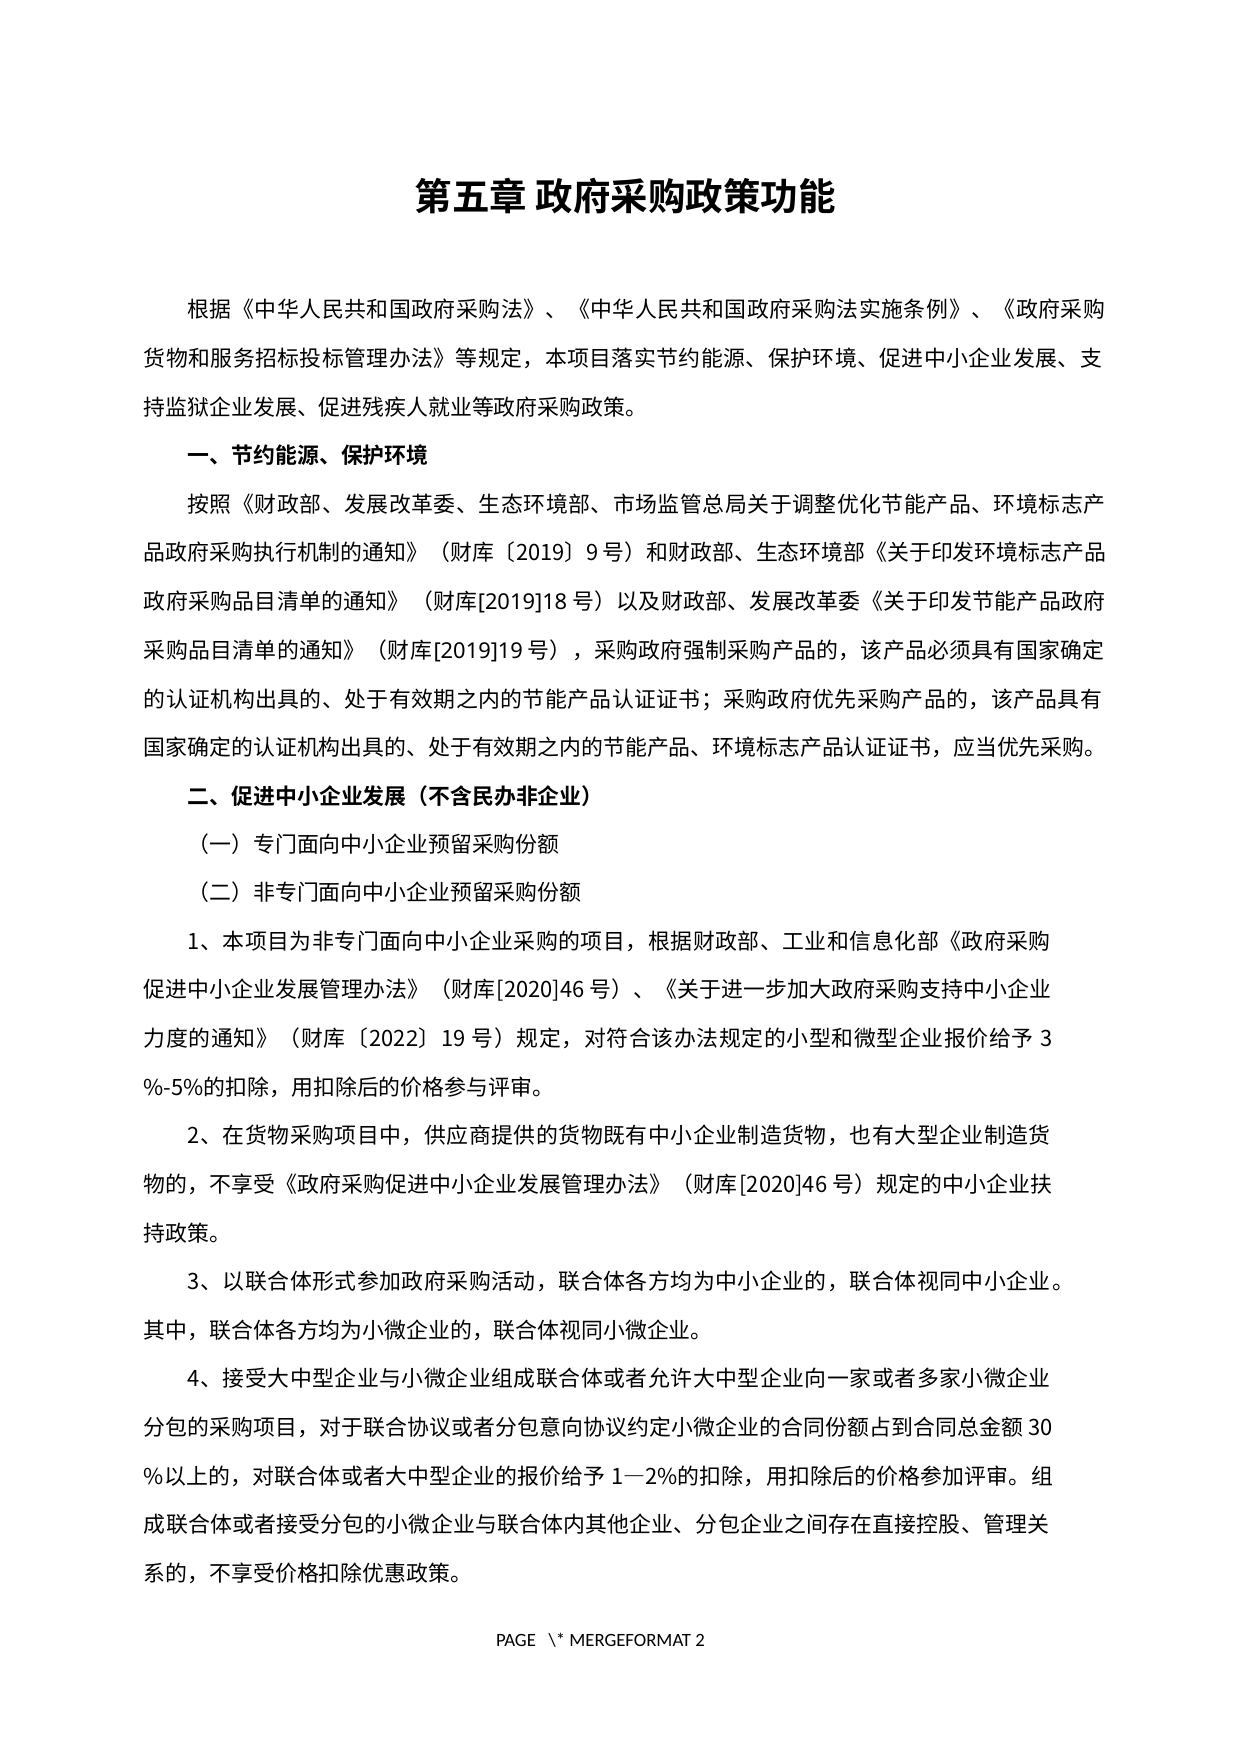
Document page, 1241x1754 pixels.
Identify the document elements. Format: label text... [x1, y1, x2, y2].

text 1、本项目为非专门面向中小企业采购的项目，根据财政部、工业和信息化部《政府采购促进中小企业发展管理办法》（财库[2020]46 号）、《关于进一步加大政府采购支持中小企业力度的通知》（财库〔2022〕19 号）规定，对符合该办法规定的小型和微型企业报价给予 3%-5%的扣除，用扣除后的价格参与评审。 [144, 923, 1053, 1102]
text （一）专门面向中小企业预留采购份额 [144, 827, 1106, 859]
text （二）非专门面向中小企业预留采购份额 [144, 875, 1106, 907]
text 二、促进中小企业发展（不含民办非企业） [144, 778, 1106, 811]
text 按照《财政部、发展改革委、生态环境部、市场监管总局关于调整优化节能产品、环境标志产品政府采购执行机制的通知》（财库〔2019〕9号）和财政部、生态环境部《关于印发环境标志产品政府采购品目清单的通知》（财库[2019]18号）以及财政部、发展改革委《关于印发节能产品政府采购品目清单的通知》（财库[2019]19号），采购政府强制采购产品的，该产品必须具有国家确定的认证机构出具的、处于有效期之内的节能产品认证证书；采购政府优先采购产品的，该产品具有国家确定的认证机构出具的、处于有效期之内的节能产品、环境标志产品认证证书，应当优先采购。 [144, 486, 1106, 762]
text 3、以联合体形式参加政府采购活动，联合体各方均为中小企业的，联合体视同中小企业。其中，联合体各方均为小微企业的，联合体视同小微企业。 [144, 1264, 1053, 1345]
text 第五章 政府采购政策功能 [144, 162, 1106, 227]
text 一、节约能源、保护环境 [144, 438, 1106, 470]
text 根据《中华人民共和国政府采购法》、《中华人民共和国政府采购法实施条例》、《政府采购货物和服务招标投标管理办法》等规定，本项目落实节约能源、保护环境、促进中小企业发展、支持监狱企业发展、促进残疾人就业等政府采购政策。 [144, 292, 1106, 422]
text 2、在货物采购项目中，供应商提供的货物既有中小企业制造货物，也有大型企业制造货物的，不享受《政府采购促进中小企业发展管理办法》（财库[2020]46 号）规定的中小企业扶持政策。 [144, 1118, 1053, 1248]
text 4、接受大中型企业与小微企业组成联合体或者允许大中型企业向一家或者多家小微企业分包的采购项目，对于联合协议或者分包意向协议约定小微企业的合同份额占到合同总金额 30%以上的，对联合体或者大中型企业的报价给予 1—2%的扣除，用扣除后的价格参加评审。组成联合体或者接受分包的小微企业与联合体内其他企业、分包企业之间存在直接控股、管理关系的，不享受价格扣除优惠政策。 [144, 1361, 1053, 1588]
